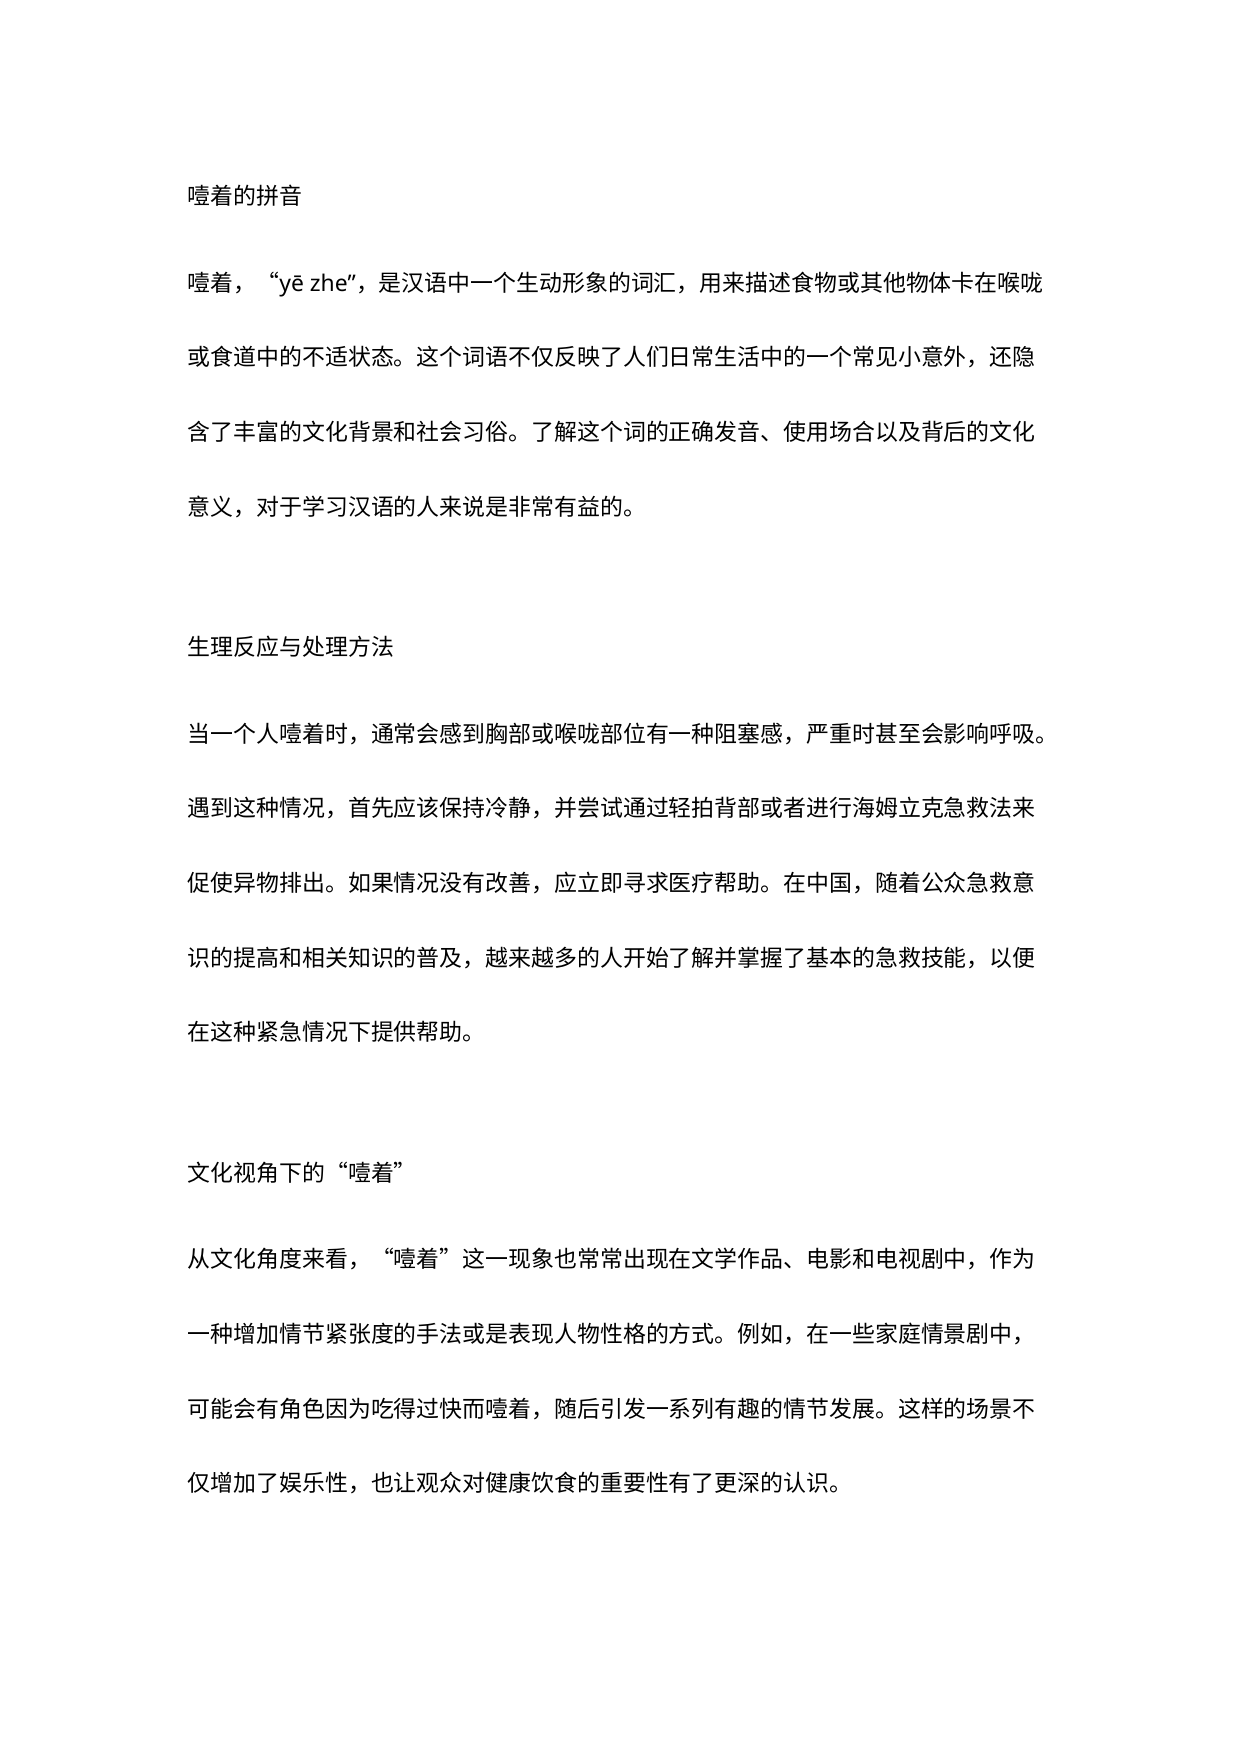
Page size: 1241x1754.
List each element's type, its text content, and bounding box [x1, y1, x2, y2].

text 从文化角度来看，“噎着”这一现象也常常出现在文学作品、电影和电视剧中，作为一种增加情节紧张度的手法或是表现人物性格的方式。例如，在一些家庭情景剧中，可能会有角色因为吃得过快而噎着，随后引发一系列有趣的情节发展。这样的场景不仅增加了娱乐性，也让观众对健康饮食的重要性有了更深的认识。 [187, 1225, 1053, 1514]
text 当一个人噎着时，通常会感到胸部或喉咙部位有一种阻塞感，严重时甚至会影响呼吸。遇到这种情况，首先应该保持冷静，并尝试通过轻拍背部或者进行海姆立克急救法来促使异物排出。如果情况没有改善，应立即寻求医疗帮助。在中国，随着公众急救意识的提高和相关知识的普及，越来越多的人开始了解并掌握了基本的急救技能，以便在这种紧急情况下提供帮助。 [187, 699, 1053, 1063]
text 噎着的拼音 [187, 162, 1053, 227]
text 文化视角下的“噎着” [187, 1139, 1053, 1204]
text 生理反应与处理方法 [187, 613, 1053, 678]
text 噎着，“yē zhe”，是汉语中一个生动形象的词汇，用来描述食物或其他物体卡在喉咙或食道中的不适状态。这个词语不仅反映了人们日常生活中的一个常见小意外，还隐含了丰富的文化背景和社会习俗。了解这个词的正确发音、使用场合以及背后的文化意义，对于学习汉语的人来说是非常有益的。 [187, 248, 1053, 538]
